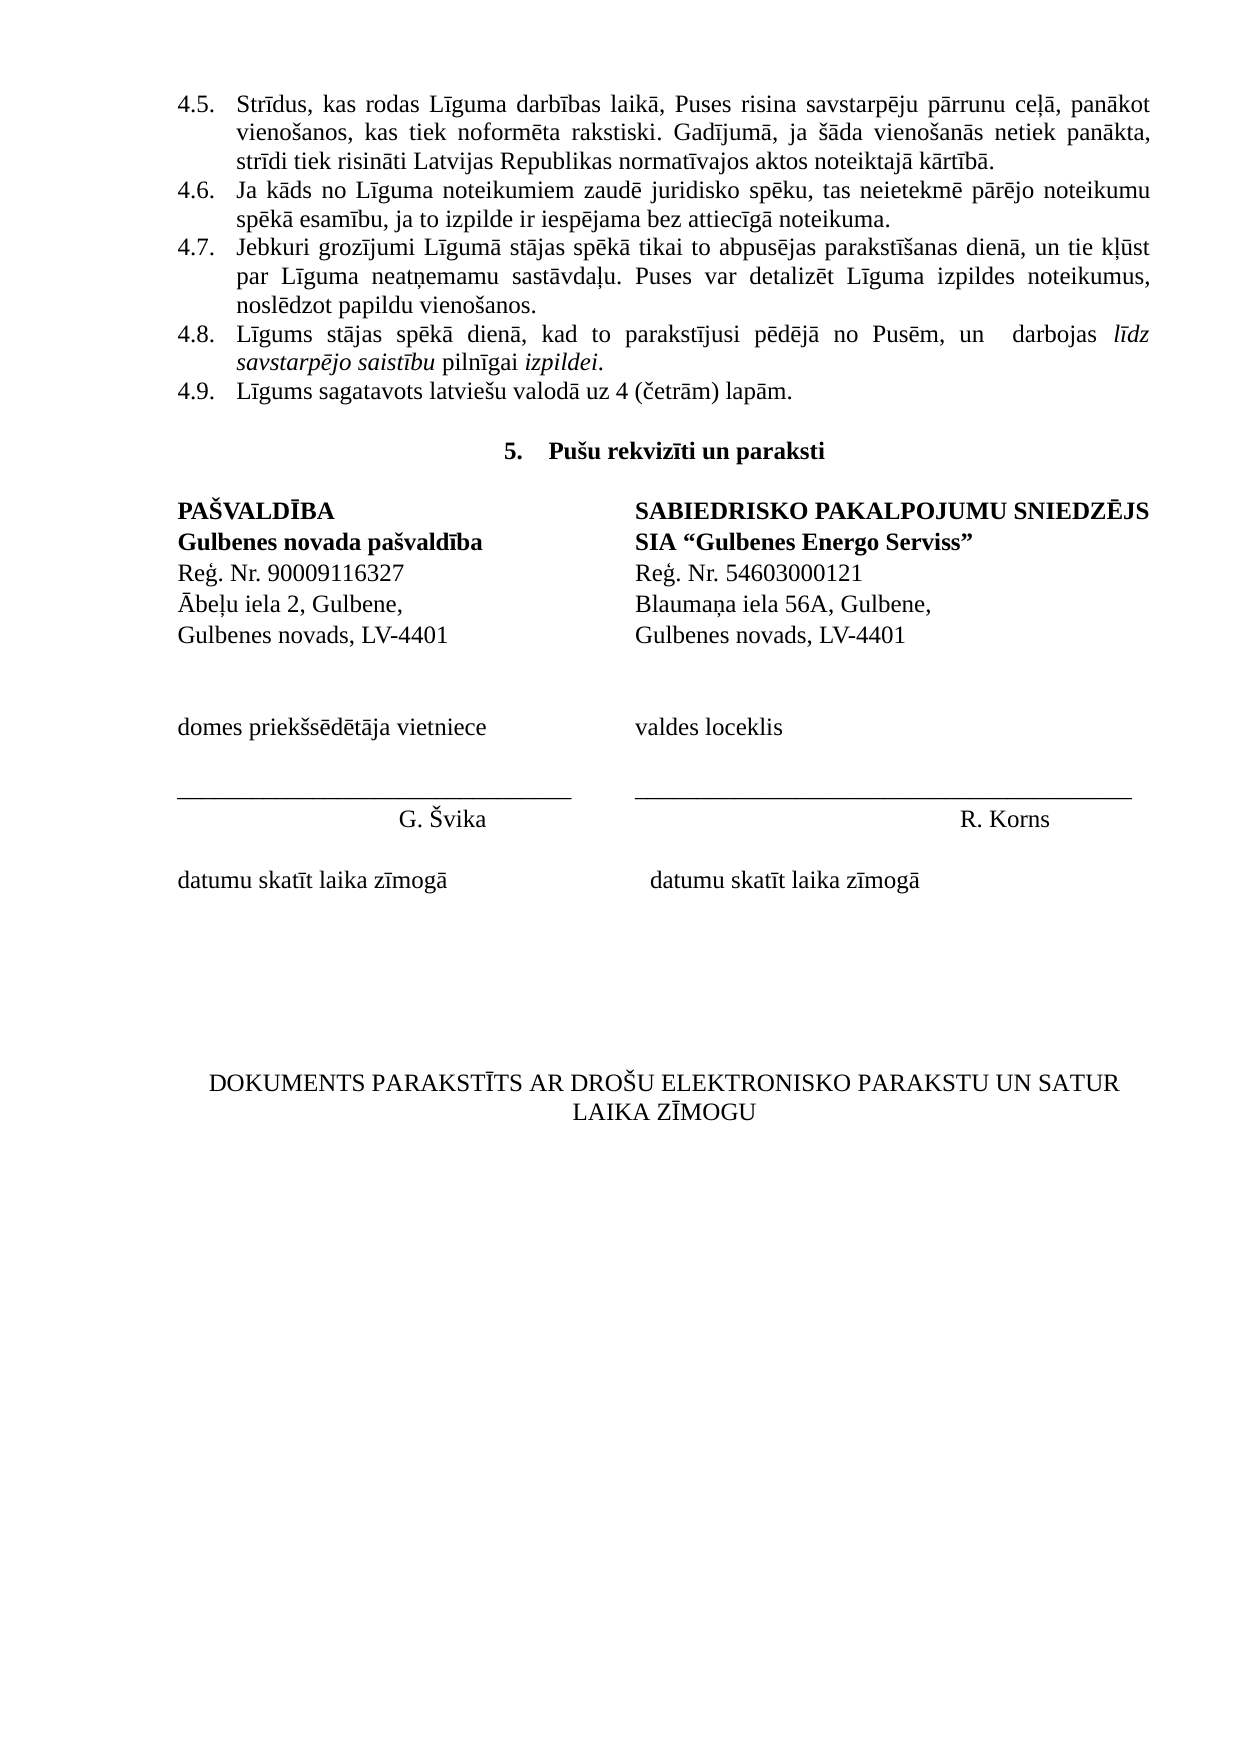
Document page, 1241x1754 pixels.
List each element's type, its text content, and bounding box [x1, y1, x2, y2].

list Pušu rekvizīti un paraksti [177, 436, 1152, 465]
list Jebkuri grozījumi Līgumā stājas spēkā tikai to abpusējas parakstīšanas dienā, un tie kļūst par Līguma neatņemamu sastāvdaļu. Puses var detalizēt Līguma izpildes noteikumus, noslēdzot papildu vienošanos. [177, 232, 1152, 319]
list Līgums sagatavots latviešu valodā uz 4 (četrām) lapām. [177, 376, 1152, 405]
text Ābeļu iela 2, Gulbene, Blaumaņa iela 56A, Gulbene, [177, 589, 1152, 618]
list Līgums stājas spēkā dienā, kad to parakstījusi pēdējā no Pusēm, un darbojas līdz savstarpējo saistību pilnīgai izpildei. [177, 319, 1152, 376]
text domes priekšsēdētāja vietniece valdes loceklis [177, 712, 1152, 741]
text Gulbenes novada pašvaldība SIA “Gulbenes Energo Serviss” [177, 527, 1152, 556]
text PAŠVALDĪBA SABIEDRISKO PAKALPOJUMU SNIEDZĒJS [177, 496, 1152, 524]
text Gulbenes novads, LV-4401 Gulbenes novads, LV-4401 [177, 620, 1152, 649]
text DOKUMENTS PARAKSTĪTS AR DROŠU ELEKTRONISKO PARAKSTU UN SATUR LAIKA ZĪMOGU [177, 1068, 1152, 1126]
text Reģ. Nr. 90009116327 Reģ. Nr. 54603000121 [177, 558, 1152, 587]
list Ja kāds no Līguma noteikumiem zaudē juridisko spēku, tas neietekmē pārējo noteikumu spēkā esamību, ja to izpilde ir iespējama bez attiecīgā noteikuma. [177, 175, 1152, 232]
text datumu skatīt laika zīmogā datumu skatīt laika zīmogā [177, 865, 1152, 894]
text G. Švika R. Korns [177, 804, 1152, 833]
list Strīdus, kas rodas Līguma darbības laikā, Puses risina savstarpēju pārrunu ceļā, panākot vienošanos, kas tiek noformēta rakstiski. Gadījumā, ja šāda vienošanās netiek panākta, strīdi tiek risināti Latvijas Republikas normatīvajos aktos noteiktajā kārtībā. [177, 89, 1152, 175]
